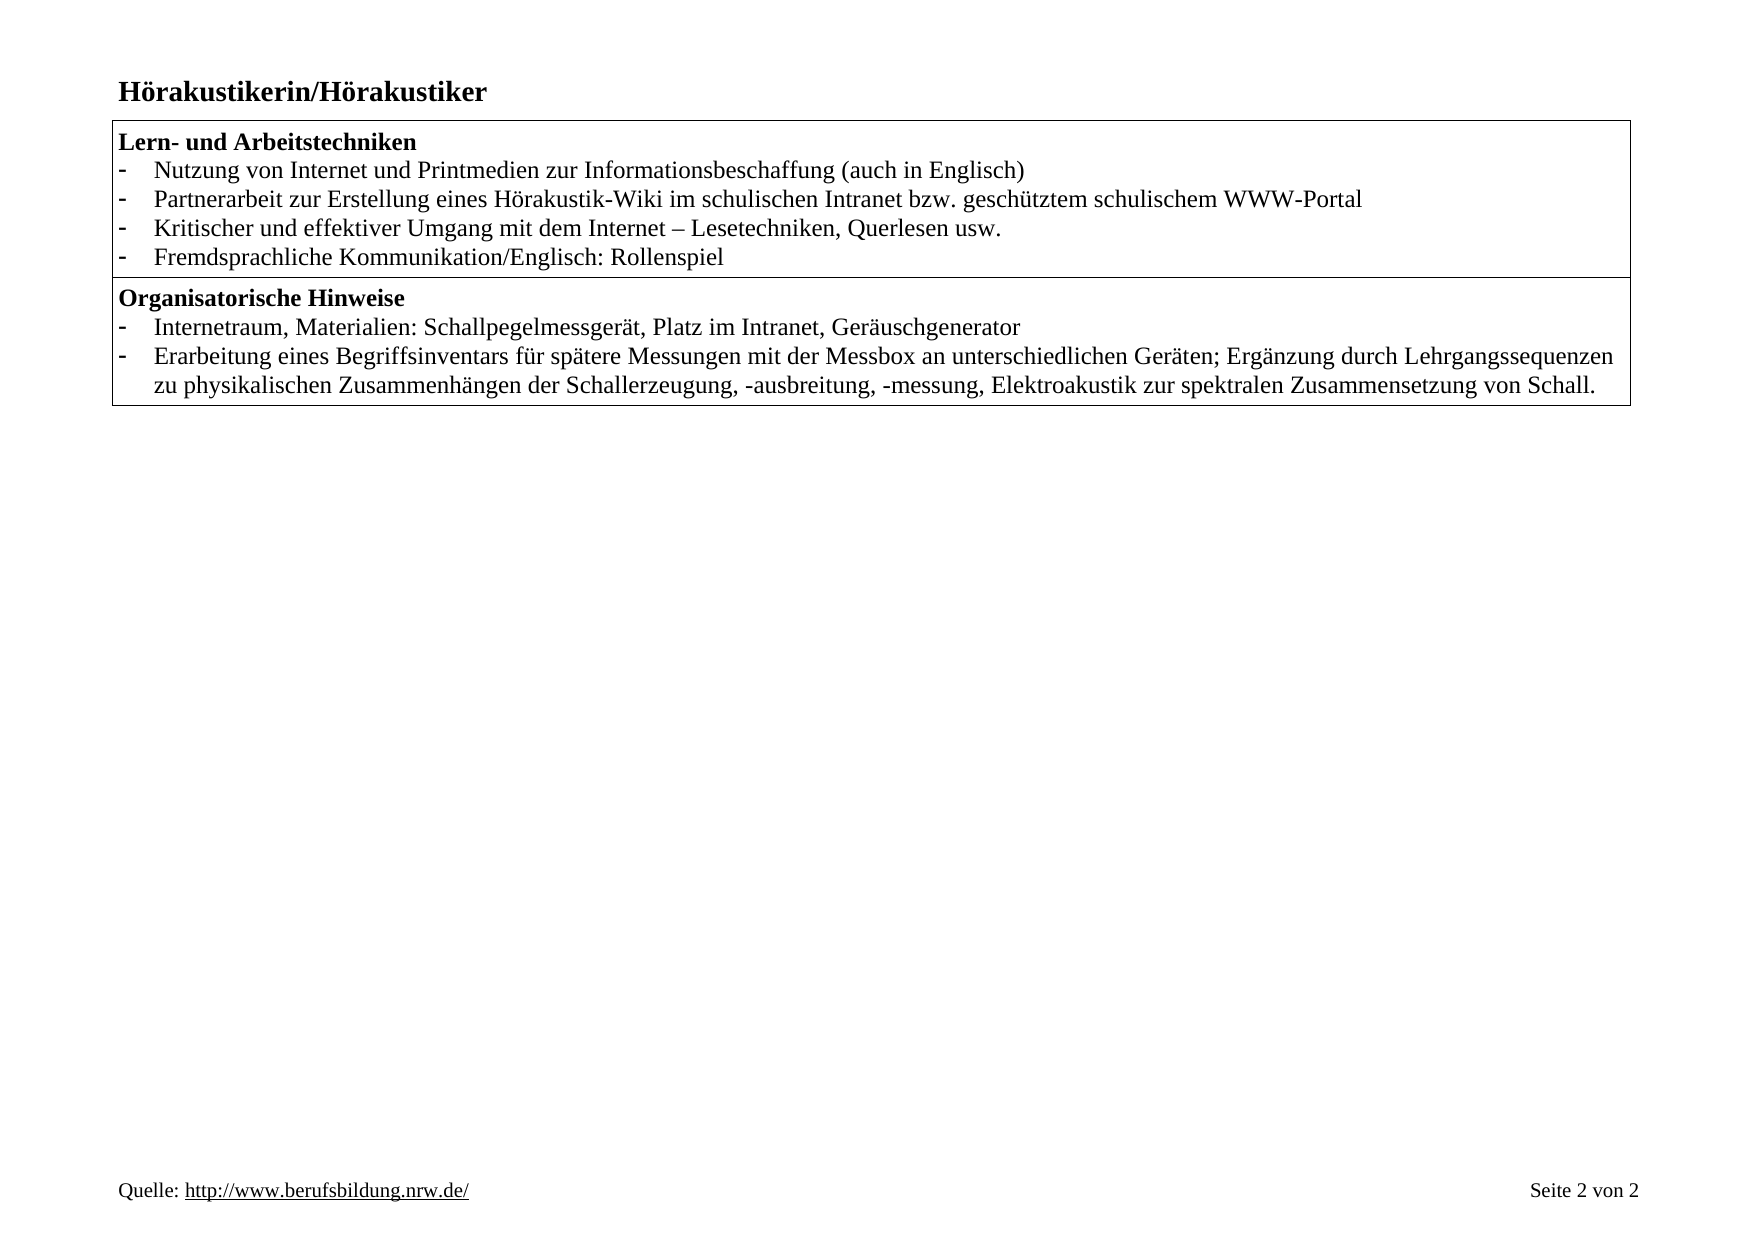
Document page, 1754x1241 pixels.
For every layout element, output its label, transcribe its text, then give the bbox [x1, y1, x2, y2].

table_cell Organisatorische Hinweise Internetraum, Materialien: Schallpegelmessgerät, Platz im Intranet, Geräuschgenerator Erarbeitung eines Begriffsinventars für spätere Messungen mit der Messbox an unterschiedlichen Geräten; Ergänzung durch Lehrgangssequenzen zu physikalischen Zusammenhängen der Schallerzeugung, -ausbreitung, -messung, Elektroakustik zur spektralen Zusammensetzung von Schall. [113, 278, 1630, 404]
table_cell Lern- und Arbeitstechniken Nutzung von Internet und Printmedien zur Informationsbeschaffung (auch in Englisch) Partnerarbeit zur Erstellung eines Hörakustik-Wiki im schulischen Intranet bzw. geschütztem schulischem WWW-Portal Kritischer und effektiver Umgang mit dem Internet – Lesetechniken, Querlesen usw. Fremdsprachliche Kommunikation/Englisch: Rollenspiel [113, 121, 1630, 277]
